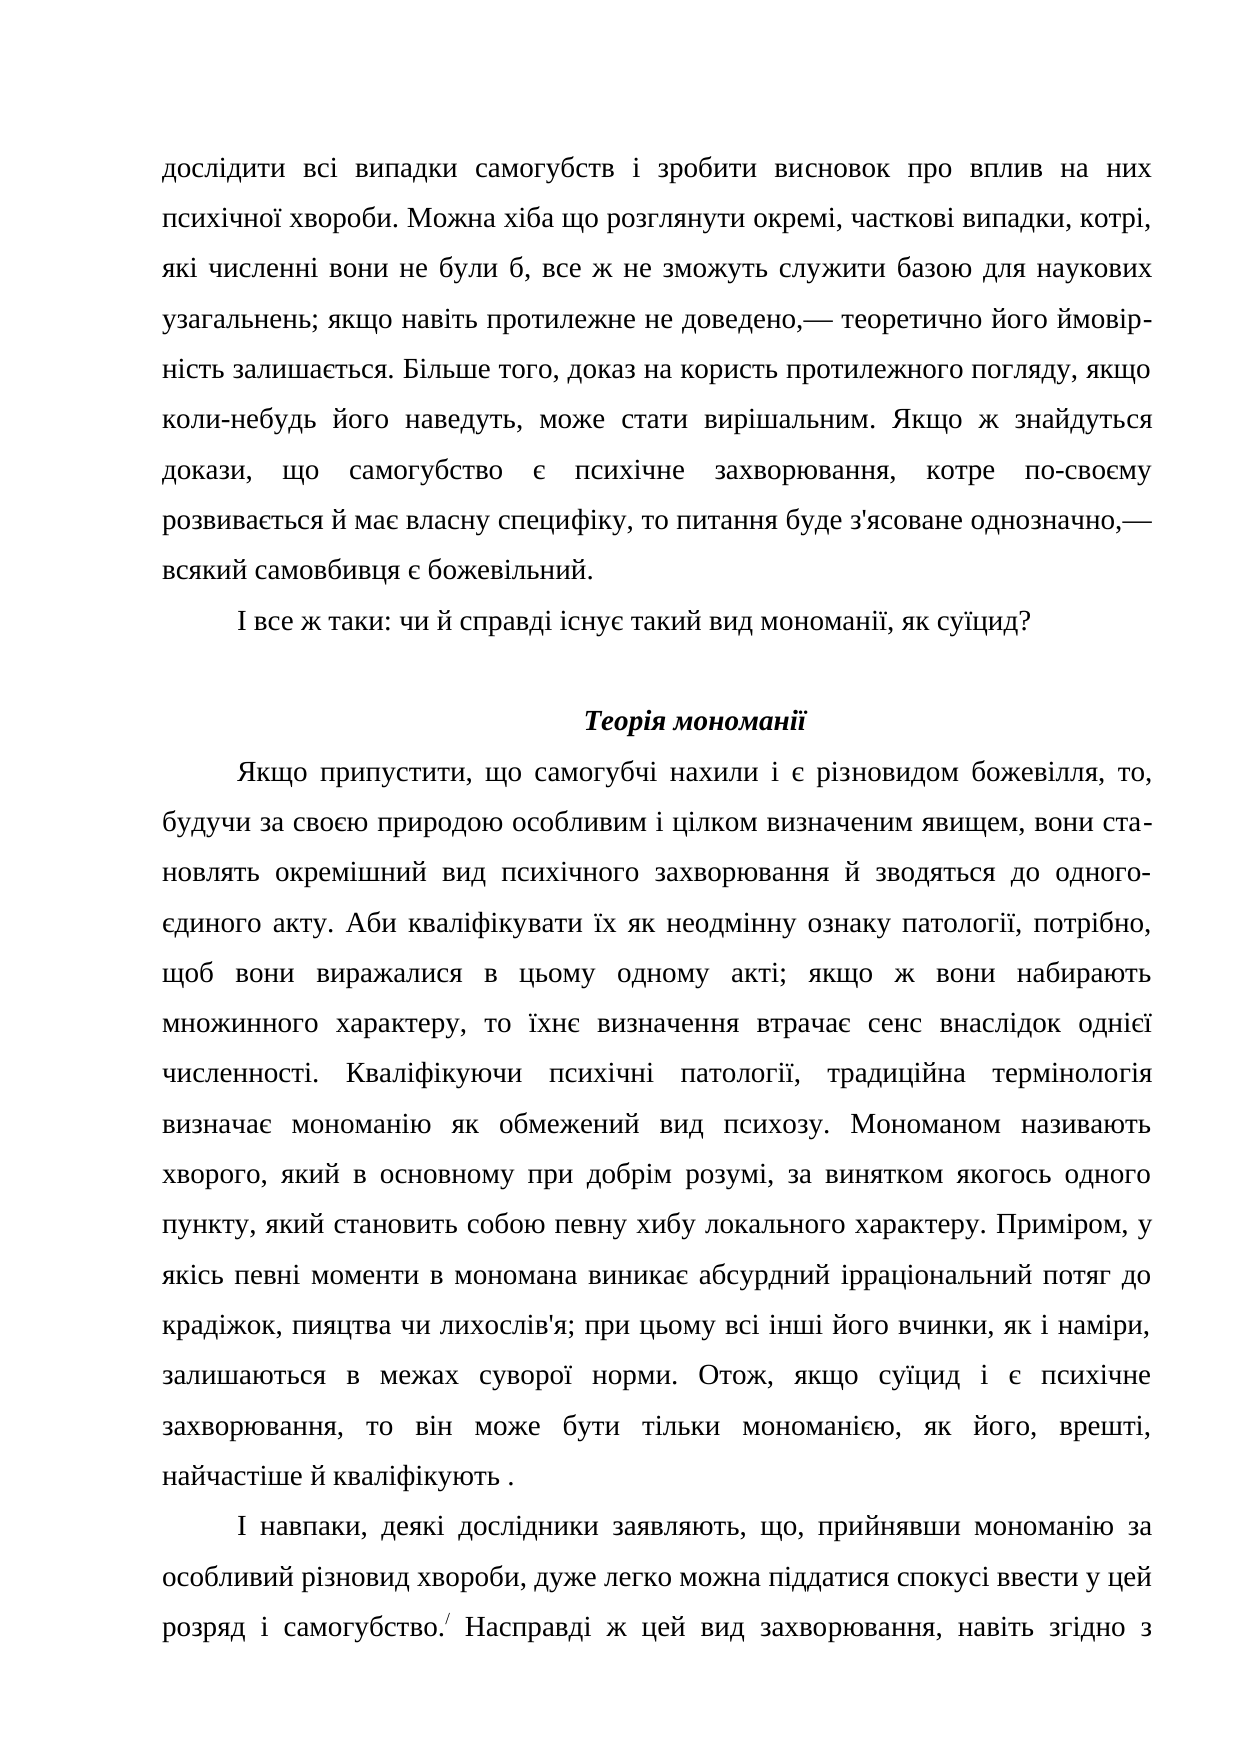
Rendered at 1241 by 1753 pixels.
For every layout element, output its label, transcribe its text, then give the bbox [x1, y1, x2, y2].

text І все ж таки: чи й справді існує такий вид мономанії, як суїцид? [162, 603, 1152, 636]
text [162, 150, 1152, 586]
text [162, 1508, 1152, 1643]
text Теорія мономанії [162, 703, 1152, 737]
text Якщо припустити, що самогубчі нахили і є різновидом божевілля, то, будучи за своєю природою особливим і цілком визначеним явищем, вони становлять окремішний вид психічного захворювання й зводяться до одного-єдиного акту. Аби кваліфікувати їх як неодмінну ознаку патології, потрібно, щоб вони виражалися в цьому одному акті; якщо ж вони набирають множинного характеру, то їхнє визначення втрачає сенс внаслідок однієї численності. Кваліфікуючи психічні патології, традиційна термінологія визначає мономанію як обмежений вид психозу. Мономаном називають хворого, який в основному при добрім розумі, за винятком якогось одного пункту, який становить собою певну хибу локального характеру. Приміром, у якісь певні моменти в мономана виникає абсурдний ірраціональний потяг до крадіжок, пияцтва чи лихослів'я; при цьому всі інші його вчинки, як і наміри, залишаються в межах суворої норми. Отож, якщо суїцид і є психічне захворювання, то він може бути тільки мономанією, як його, врешті, найчастіше й кваліфікують . [162, 754, 1152, 1492]
